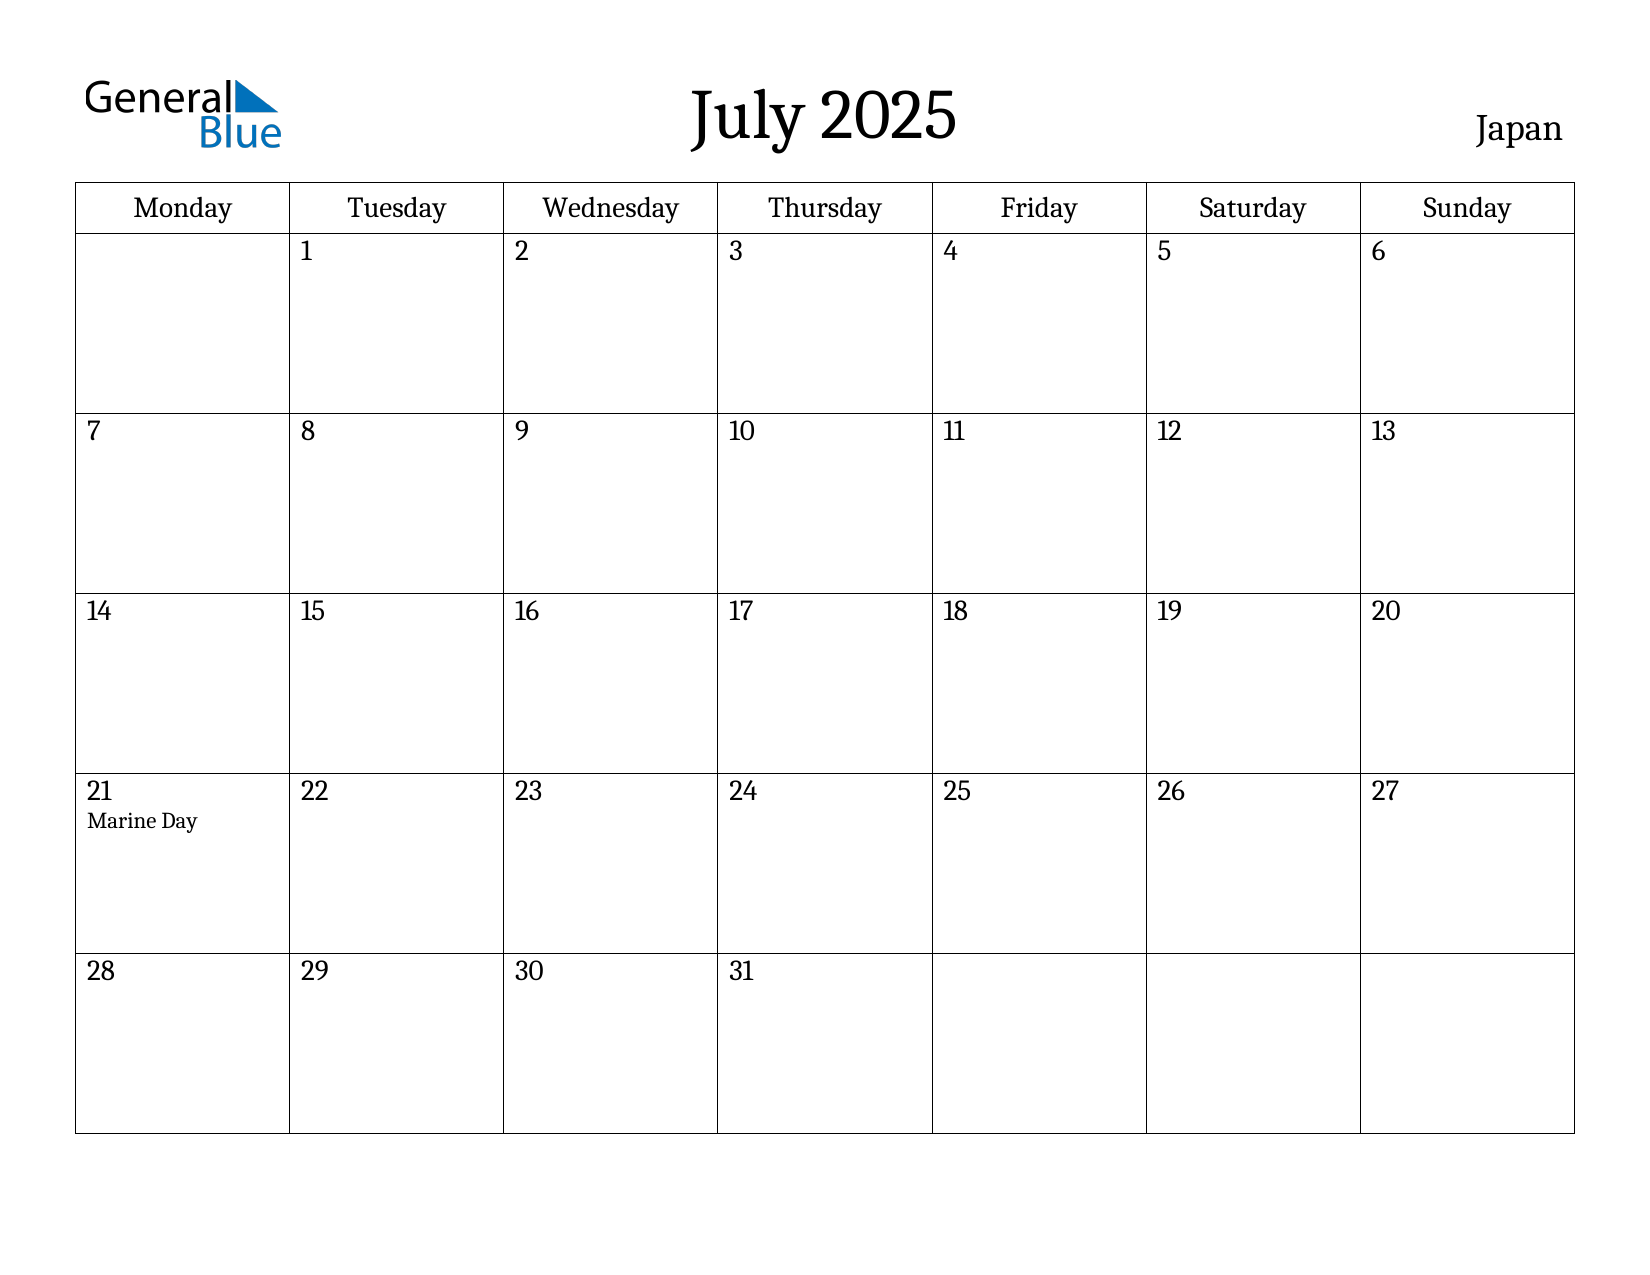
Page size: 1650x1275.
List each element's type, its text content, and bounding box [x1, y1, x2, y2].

table_cell [1147, 988, 1360, 1133]
table_cell 20 [1361, 594, 1574, 627]
table_cell Monday [76, 183, 289, 233]
table_cell [933, 267, 1146, 413]
table_cell [933, 448, 1146, 593]
table_cell [933, 627, 1146, 773]
table_cell 15 [290, 594, 503, 627]
table_cell [933, 954, 1146, 987]
table_cell 1 [290, 234, 503, 267]
table_cell [290, 267, 503, 413]
table_cell 31 [718, 954, 932, 987]
table_cell 19 [1147, 594, 1360, 627]
table_cell [290, 627, 503, 773]
table_cell 8 [290, 414, 503, 447]
table_cell [718, 808, 932, 953]
table_cell 3 [718, 234, 932, 267]
table_cell [718, 267, 932, 413]
table_cell 4 [933, 234, 1146, 267]
table_cell Wednesday [504, 183, 717, 233]
table_cell 22 [290, 774, 503, 807]
table_header Japan [1146, 75, 1574, 182]
table_cell 5 [1147, 234, 1360, 267]
table_cell 26 [1147, 774, 1360, 807]
table_cell Marine Day [76, 808, 289, 953]
table_cell 23 [504, 774, 717, 807]
table_cell 30 [504, 954, 717, 987]
table_cell [504, 448, 717, 593]
table_cell Sunday [1361, 183, 1574, 233]
table_cell 21 [76, 774, 289, 807]
table_cell 13 [1361, 414, 1574, 447]
table_cell Friday [933, 183, 1146, 233]
table_cell [1147, 808, 1360, 953]
table_header [76, 75, 503, 182]
table_cell 2 [504, 234, 717, 267]
table_cell [76, 267, 289, 413]
table_cell [290, 808, 503, 953]
table_cell [1147, 954, 1360, 987]
table_cell [76, 234, 289, 267]
table_cell 10 [718, 414, 932, 447]
table_cell [504, 808, 717, 953]
table_cell [76, 627, 289, 773]
table_cell [76, 988, 289, 1133]
table_cell [1361, 267, 1574, 413]
table_cell 11 [933, 414, 1146, 447]
table_cell [1147, 448, 1360, 593]
table_cell [290, 988, 503, 1133]
table_cell [290, 448, 503, 593]
table_cell [718, 627, 932, 773]
table_cell 18 [933, 594, 1146, 627]
table_cell [718, 448, 932, 593]
table_cell [718, 988, 932, 1133]
table_cell 9 [504, 414, 717, 447]
table_cell 7 [76, 414, 289, 447]
table_cell 24 [718, 774, 932, 807]
table_cell 25 [933, 774, 1146, 807]
table_cell 16 [504, 594, 717, 627]
table_cell [1147, 627, 1360, 773]
table_cell [504, 988, 717, 1133]
table_cell 27 [1361, 774, 1574, 807]
table_cell [933, 988, 1146, 1133]
picture [86, 80, 281, 148]
table_cell Thursday [718, 183, 932, 233]
table_cell 14 [76, 594, 289, 627]
table_cell Saturday [1147, 183, 1360, 233]
table_cell 6 [1361, 234, 1574, 267]
table_cell [1361, 988, 1574, 1133]
table_cell [1361, 448, 1574, 593]
table_header July 2025 [504, 75, 1146, 182]
table_cell [504, 267, 717, 413]
table_cell 28 [76, 954, 289, 987]
table_cell [504, 627, 717, 773]
table_cell Tuesday [290, 183, 503, 233]
table_cell 12 [1147, 414, 1360, 447]
table_cell 29 [290, 954, 503, 987]
table_cell [76, 448, 289, 593]
table_cell [933, 808, 1146, 953]
table_cell [1361, 954, 1574, 987]
table_cell [1361, 627, 1574, 773]
table_cell 17 [718, 594, 932, 627]
table_cell [1147, 267, 1360, 413]
table_cell [1361, 808, 1574, 953]
